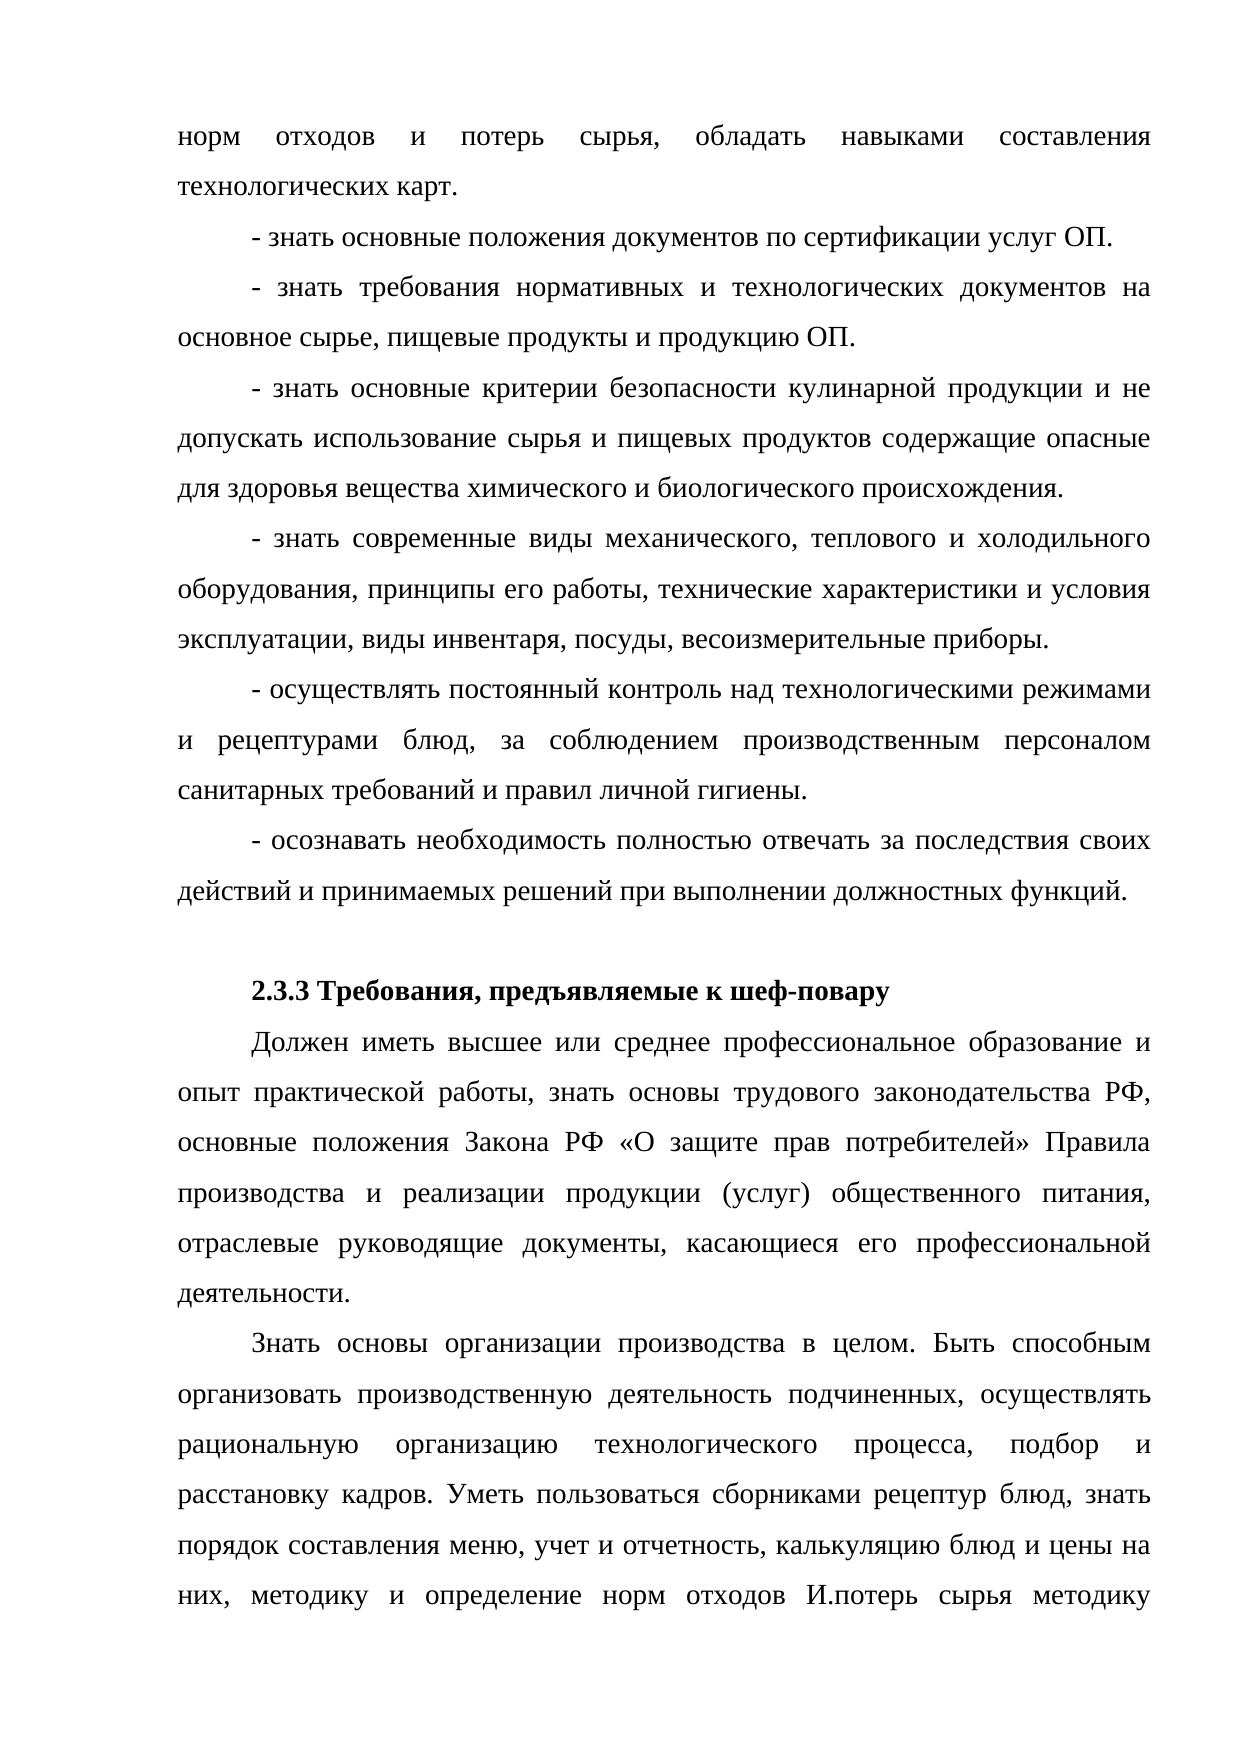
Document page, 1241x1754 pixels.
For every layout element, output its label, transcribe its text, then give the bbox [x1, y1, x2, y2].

text - знать современные виды механического, теплового и холодильного оборудования, принципы его работы, технические характеристики и условия эксплуатации, виды инвентаря, посуды, весоизмерительные приборы. [177, 521, 1152, 655]
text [177, 118, 1152, 202]
text - осознавать необходимость полностью отвечать за последствия своих действий и принимаемых решений при выполнении должностных функций. [177, 822, 1152, 906]
text - знать требования нормативных и технологических документов на основное сырье, пищевые продукты и продукцию ОП. [177, 269, 1152, 353]
text - осуществлять постоянный контроль над технологическими режимами и рецептурами блюд, за соблюдением производственным персоналом санитарных требований и правил личной гигиены. [177, 672, 1152, 806]
text - знать основные положения документов по сертификации услуг ОП. [177, 219, 1152, 252]
text Должен иметь высшее или среднее профессиональное образование и опыт практической работы, знать основы трудового законодательства РФ, основные положения Закона РФ «О защите прав потребителей» Правила производства и реализации продукции (услуг) общественного питания, отраслевые руководящие документы, касающиеся его профессиональной деятельности. [177, 1024, 1152, 1309]
text 2.3.3 Требования, предъявляемые к шеф-повару [177, 973, 1152, 1007]
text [177, 1326, 1152, 1611]
text - знать основные критерии безопасности кулинарной продукции и не допускать использование сырья и пищевых продуктов содержащие опасные для здоровья вещества химического и биологического происхождения. [177, 370, 1152, 504]
